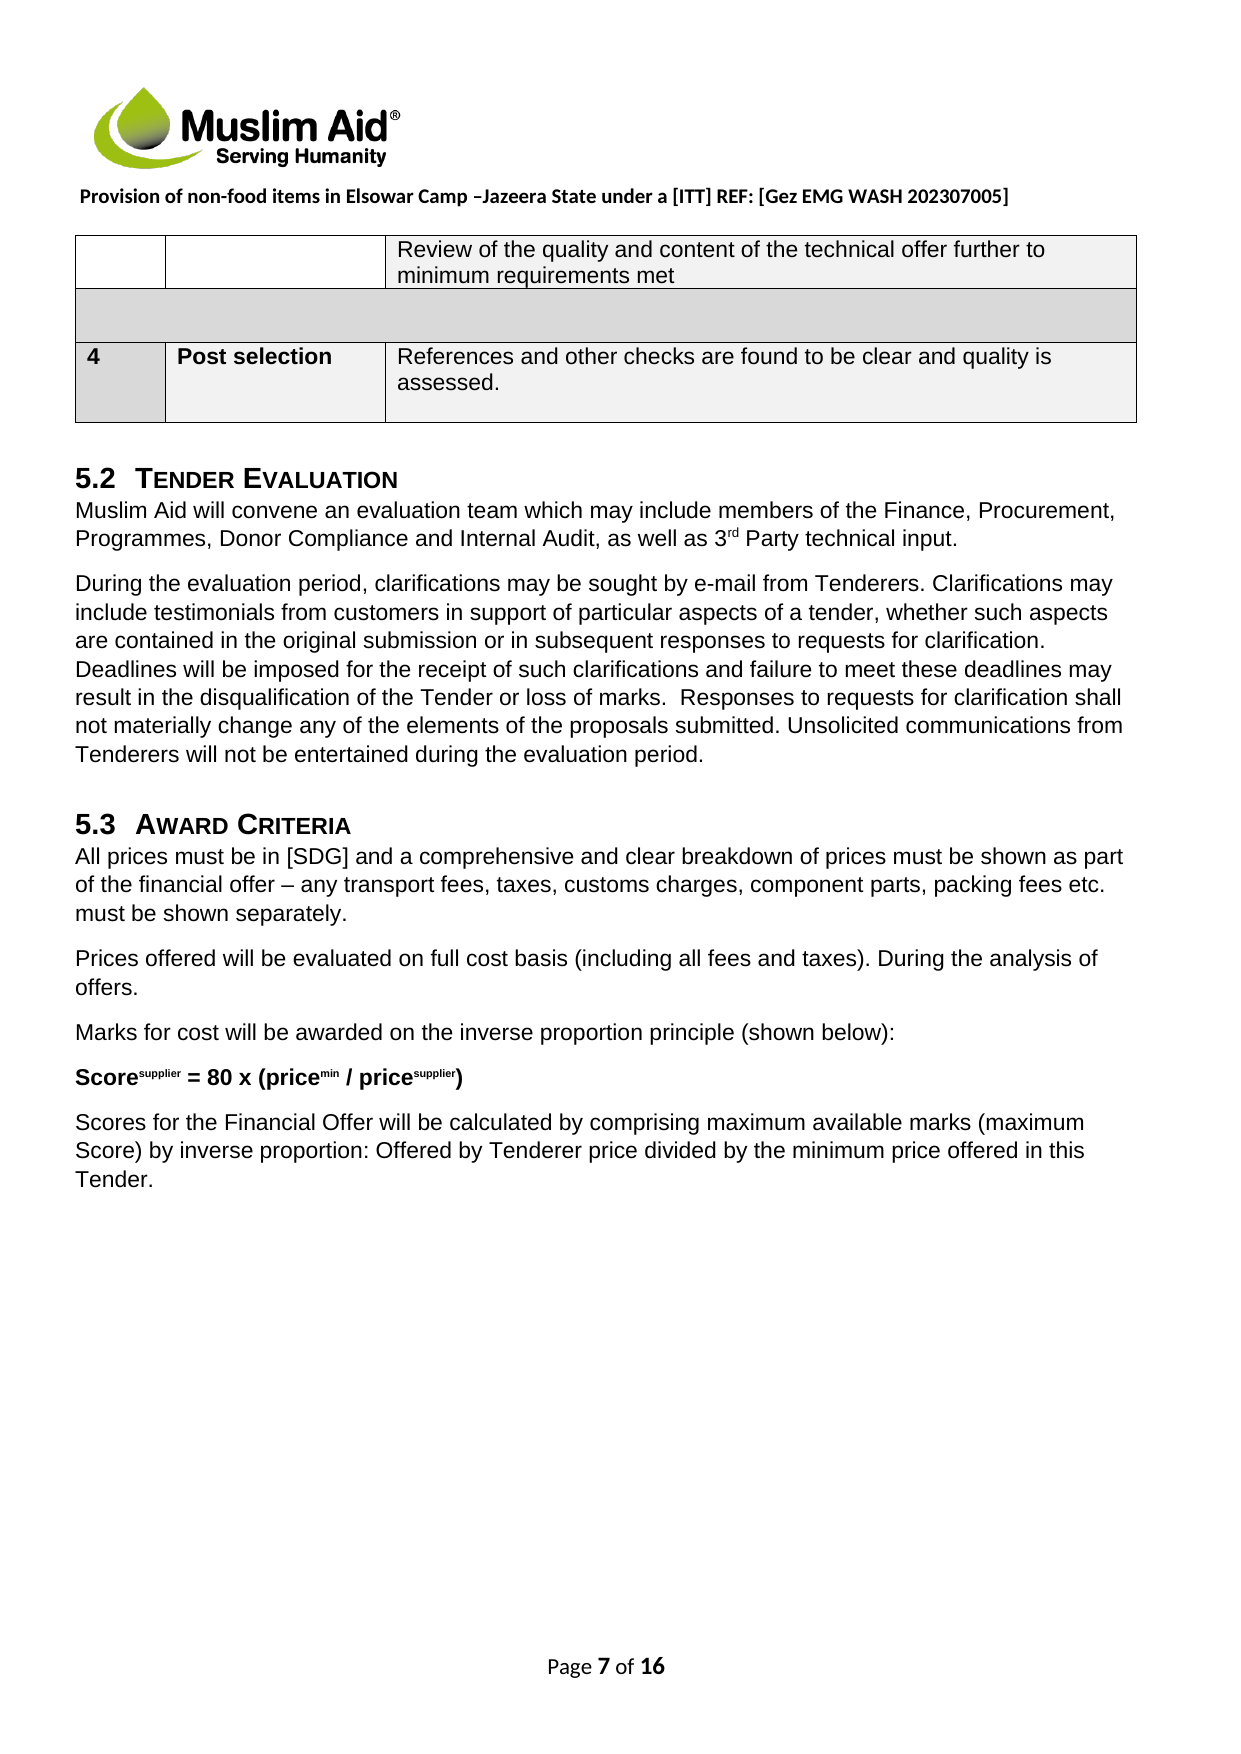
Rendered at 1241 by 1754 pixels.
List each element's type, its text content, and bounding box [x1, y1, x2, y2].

text Prices offered will be evaluated on full cost basis (including all fees and taxes). During the analysis of offers. [75, 945, 1137, 1000]
picture [75, 73, 415, 184]
subtitle Award Criteria [75, 807, 1137, 840]
text Scores for the Financial Offer will be calculated by comprising maximum available marks (maximum Score) by inverse proportion: Offered by Tenderer price divided by the minimum price offered in this Tender. [75, 1109, 1137, 1192]
text Marks for cost will be awarded on the inverse proportion principle (shown below): [75, 1018, 1137, 1045]
table_cell References and other checks are found to be clear and quality is assessed. [386, 343, 1136, 422]
table_cell Post selection [166, 343, 385, 422]
table_cell 4 [76, 343, 165, 422]
text All prices must be in [SDG] and a comprehensive and clear breakdown of prices must be shown as part of the financial offer – any transport fees, taxes, customs charges, component parts, packing fees etc. must be shown separately. [75, 843, 1137, 926]
text During the evaluation period, clarifications may be sought by e-mail from Tenderers. Clarifications may include testimonials from customers in support of particular aspects of a tender, whether such aspects are contained in the original submission or in subsequent responses to requests for clarification. Deadlines will be imposed for the receipt of such clarifications and failure to meet these deadlines may result in the disqualification of the Tender or loss of marks. Responses to requests for clarification shall not materially change any of the elements of the proposals submitted. Unsolicited communications from Tenderers will not be entertained during the evaluation period. [75, 570, 1137, 767]
text Muslim Aid will convene an evaluation team which may include members of the Finance, Procurement, Programmes, Donor Compliance and Internal Audit, as well as 3rd Party technical input. [75, 497, 1137, 552]
text Scoresupplier = 80 x (pricemin / pricesupplier) [75, 1064, 1137, 1090]
table_cell [76, 289, 1136, 342]
subtitle Tender Evaluation [75, 461, 1137, 494]
